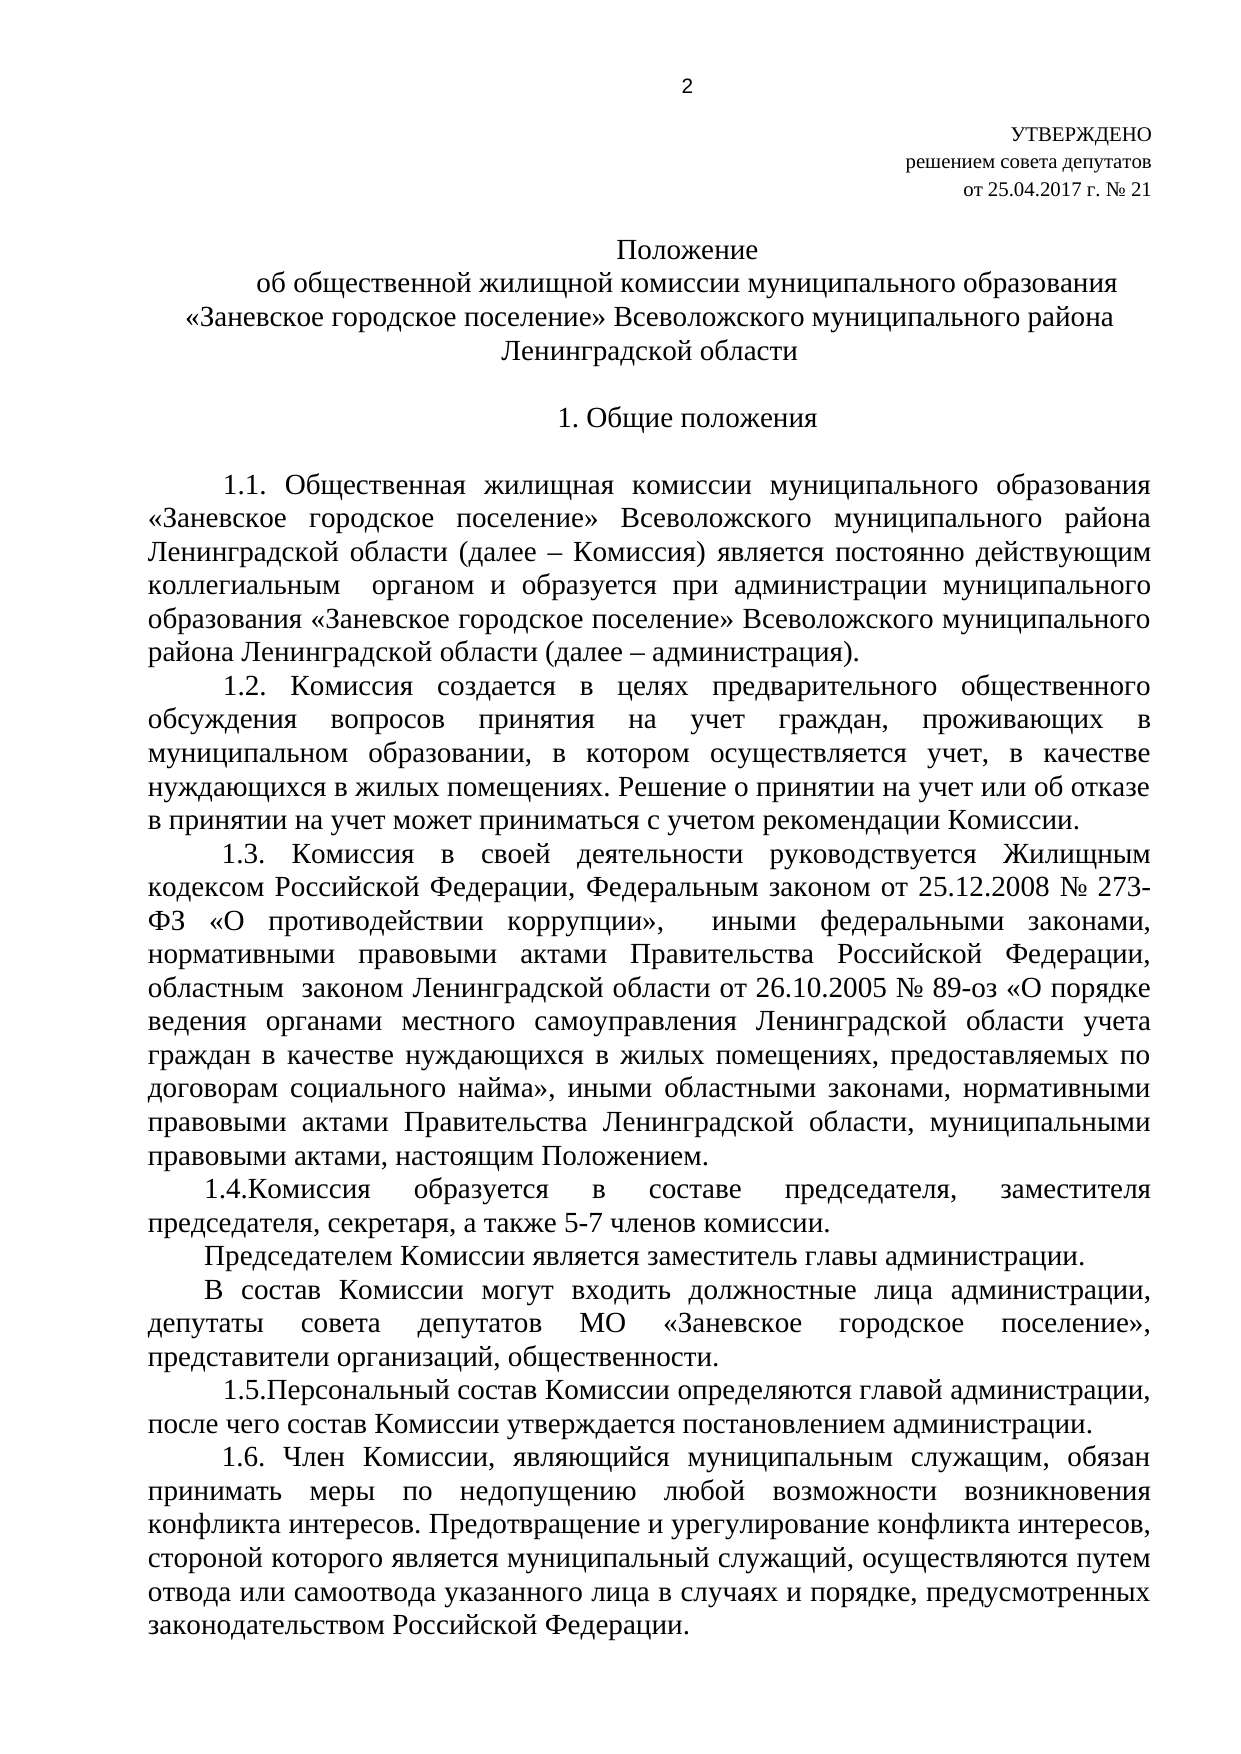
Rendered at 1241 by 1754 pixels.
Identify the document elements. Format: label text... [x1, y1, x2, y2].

text В состав Комиссии могут входить должностные лица администрации, депутаты совета депутатов МО «Заневское городское поселение», представители организаций, общественности. [148, 1272, 1152, 1372]
text Положение [148, 232, 1152, 266]
text Председателем Комиссии является заместитель главы администрации. [148, 1238, 1152, 1272]
text 1.1. Общественная жилищная комиссии муниципального образования «Заневское городское поселение» Всеволожского муниципального района Ленинградской области (далее – Комиссия) является постоянно действующим коллегиальным органом и образуется при администрации муниципального образования «Заневское городское поселение» Всеволожского муниципального района Ленинградской области (далее – администрация). [148, 467, 1152, 668]
text 1.4.Комиссия образуется в составе председателя, заместителя председателя, секретаря, а также 5-7 членов комиссии. [148, 1171, 1152, 1238]
text 1.3. Комиссия в своей деятельности руководствуется Жилищным кодексом Российской Федерации, Федеральным законом от 25.12.2008 № 273-ФЗ «О противодействии коррупции», иными федеральными законами, нормативными правовыми актами Правительства Российской Федерации, областным законом Ленинградской области от 26.10.2005 № 89-оз «О порядке ведения органами местного самоуправления Ленинградской области учета граждан в качестве нуждающихся в жилых помещениях, предоставляемых по договорам социального найма», иными областными законами, нормативными правовыми актами Правительства Ленинградской области, муниципальными правовыми актами, настоящим Положением. [148, 836, 1152, 1171]
text 1.2. Комиссия создается в целях предварительного общественного обсуждения вопросов принятия на учет граждан, проживающих в муниципальном образовании, в котором осуществляется учет, в качестве нуждающихся в жилых помещениях. Решение о принятии на учет или об отказе в принятии на учет может приниматься с учетом рекомендации Комиссии. [148, 668, 1152, 836]
text от 25.04.2017 г. № 21 [148, 177, 1152, 201]
text УТВЕРЖДЕНО [148, 122, 1152, 146]
text 1. Общие положения [148, 400, 1152, 433]
text об общественной жилищной комиссии муниципального образования «Заневское городское поселение» Всеволожского муниципального района Ленинградской области [148, 266, 1152, 366]
text 1.5.Персональный состав Комиссии определяются главой администрации, после чего состав Комиссии утверждается постановлением администрации. [148, 1372, 1152, 1439]
text решением совета депутатов [148, 149, 1152, 173]
text 1.6. Член Комиссии, являющийся муниципальным служащим, обязан принимать меры по недопущению любой возможности возникновения конфликта интересов. Предотвращение и урегулирование конфликта интересов, стороной которого является муниципальный служащий, осуществляются путем отвода или самоотвода указанного лица в случаях и порядке, предусмотренных законодательством Российской Федерации. [148, 1439, 1152, 1641]
